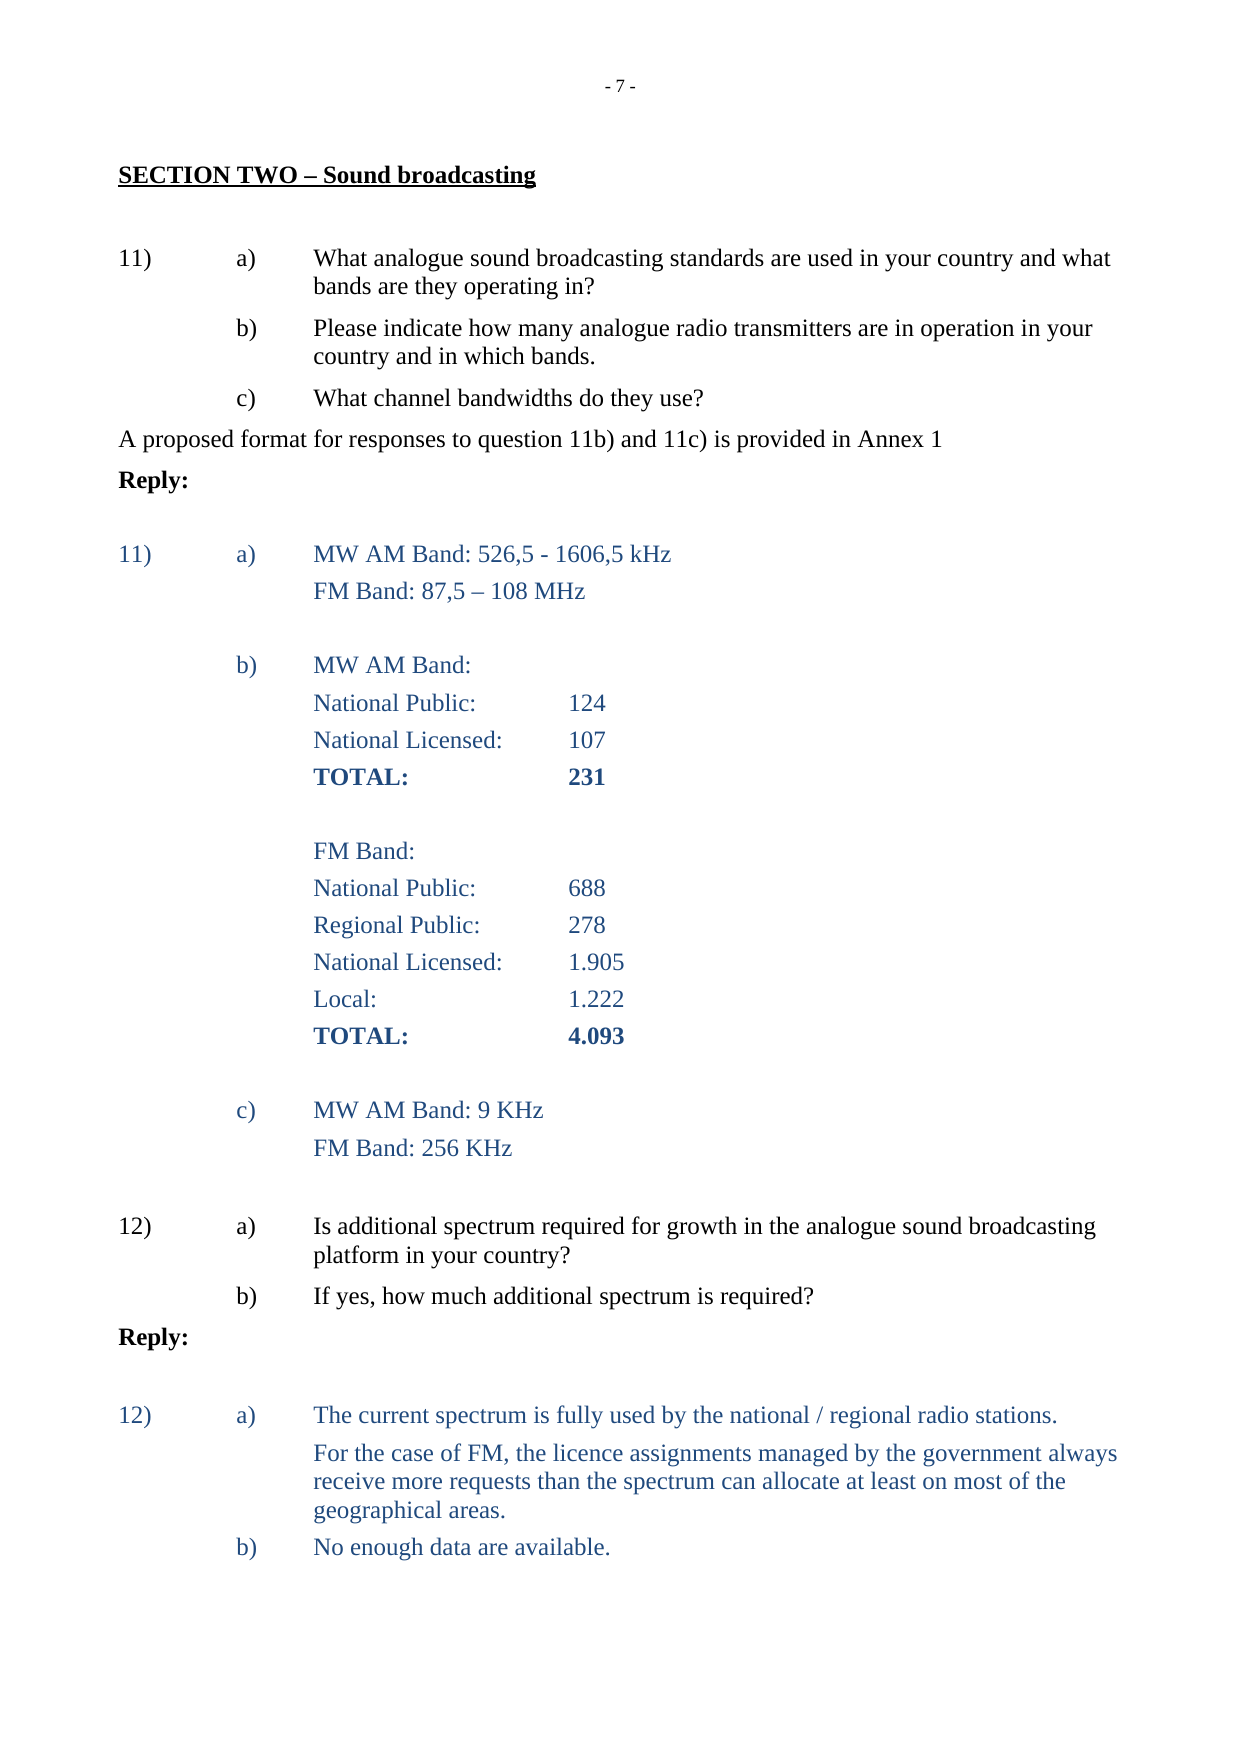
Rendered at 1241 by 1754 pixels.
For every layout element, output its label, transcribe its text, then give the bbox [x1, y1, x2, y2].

text 11) a) What analogue sound broadcasting standards are used in your country and what bands are they operating in? [118, 243, 1122, 300]
text Local: 1.222 [118, 984, 1122, 1013]
text b) MW AM Band: [118, 651, 1122, 679]
text TOTAL: 4.093 [118, 1021, 1122, 1050]
text TOTAL: 231 [118, 762, 1122, 791]
text c) What channel bandwidths do they use? [118, 383, 1122, 411]
text For the case of FM, the licence assignments managed by the government always receive more requests than the spectrum can allocate at least on most of the geographical areas. [118, 1438, 1122, 1524]
text b) No enough data are available. [118, 1532, 1122, 1561]
text 11) a) MW AM Band: 526,5 - 1606,5 kHz [118, 539, 1122, 568]
text FM Band: 87,5 – 108 MHz [118, 576, 1122, 605]
text b) If yes, how much additional spectrum is required? [118, 1281, 1122, 1310]
text SECTION TWO – Sound broadcasting [118, 160, 1122, 189]
text Regional Public: 278 [118, 910, 1122, 939]
text National Licensed: 107 [118, 725, 1122, 753]
text FM Band: [118, 836, 1122, 865]
text Reply: [118, 465, 1122, 494]
text 12) a) The current spectrum is fully used by the national / regional radio stations. [118, 1401, 1122, 1429]
text National Licensed: 1.905 [118, 947, 1122, 976]
text FM Band: 256 KHz [118, 1133, 1122, 1161]
text 12) a) Is additional spectrum required for growth in the analogue sound broadcasting platform in your country? [118, 1211, 1122, 1268]
text A proposed format for responses to question 11b) and 11c) is provided in Annex 1 [118, 424, 1122, 453]
text c) MW AM Band: 9 KHz [118, 1096, 1122, 1124]
text National Public: 124 [118, 688, 1122, 716]
text b) Please indicate how many analogue radio transmitters are in operation in your country and in which bands. [118, 313, 1122, 370]
text National Public: 688 [118, 873, 1122, 902]
text Reply: [118, 1322, 1122, 1351]
